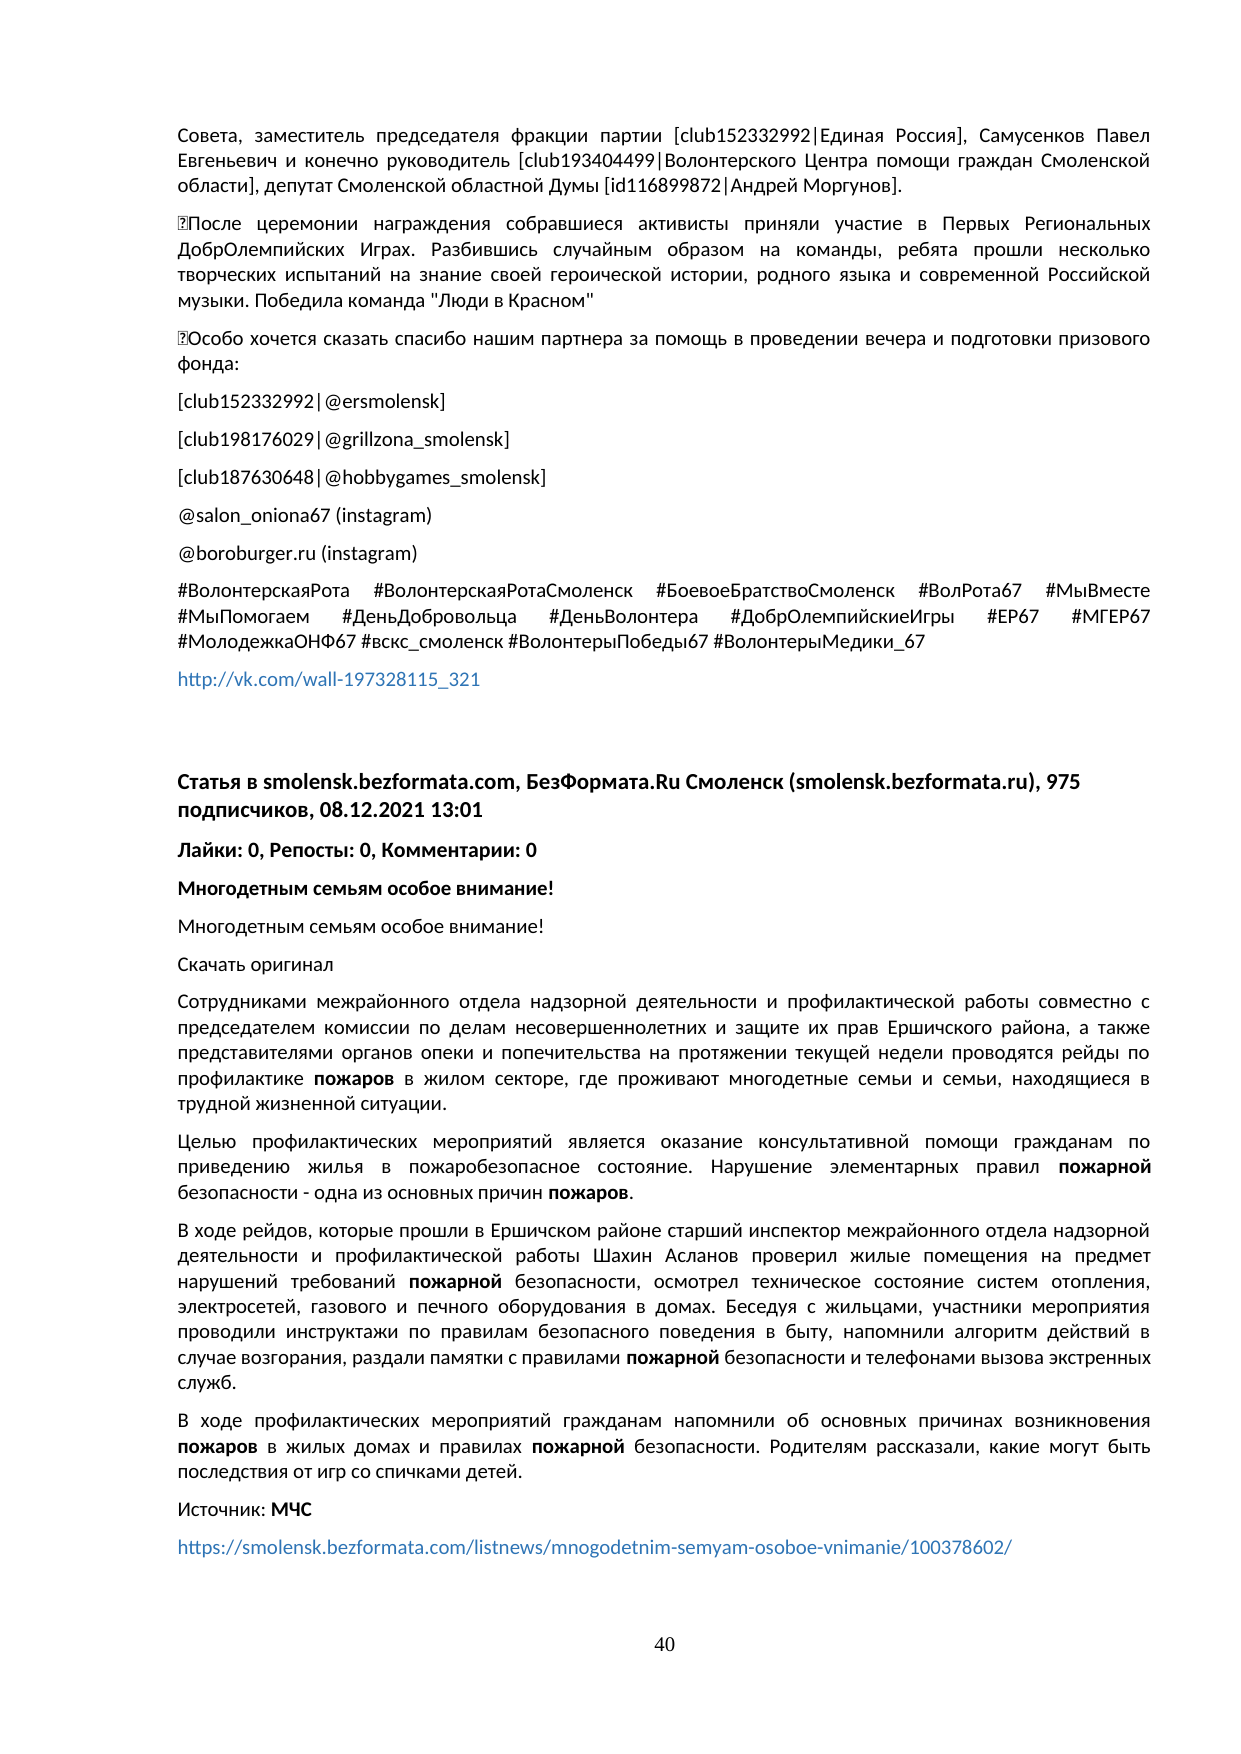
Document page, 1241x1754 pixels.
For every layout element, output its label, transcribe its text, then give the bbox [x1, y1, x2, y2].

text @salon_oniona67 (instagram) [177, 502, 1152, 527]
text В ходе профилактических мероприятий гражданам напомнили об основных причинах возникновения пожаров в жилых домах и правилах пожарной безопасности. Родителям рассказали, какие могут быть последствия от игр со спичками детей. [177, 1407, 1152, 1484]
text В ходе рейдов, которые прошли в Ершичском районе старший инспектор межрайонного отдела надзорной деятельности и профилактической работы Шахин Асланов проверил жилые помещения на предмет нарушений требований пожарной безопасности, осмотрел техническое состояние систем отопления, электросетей, газового и печного оборудования в домах. Беседуя с жильцами, участники мероприятия проводили инструктажи по правилам безопасного поведения в быту, напомнили алгоритм действий в случае возгорания, раздали памятки с правилами пожарной безопасности и телефонами вызова экстренных служб. [177, 1217, 1152, 1395]
text http://vk.com/wall-197328115_321 [177, 666, 1152, 692]
text Многодетным семьям особое внимание! [177, 913, 1152, 938]
text Многодетным семьям особое внимание! [177, 875, 1152, 900]
text https://smolensk.bezformata.com/listnews/mnogodetnim-semyam-osoboe-vnimanie/100378602/ [177, 1534, 1152, 1559]
text Скачать оригинал [177, 951, 1152, 976]
text 🙏Особо хочется сказать спасибо нашим партнера за помощь в проведении вечера и подготовки призового фонда: [177, 325, 1152, 376]
text Источник: МЧС [177, 1496, 1152, 1522]
text 💥После церемонии награждения собравшиеся активисты приняли участие в Первых Региональных ДобрОлемпийских Играх. Разбившись случайным образом на команды, ребята прошли несколько творческих испытаний на знание своей героической истории, родного языка и современной Российской музыки. Победила команда "Люди в Красном" [177, 211, 1152, 312]
text Сотрудниками межрайонного отдела надзорной деятельности и профилактической работы совместно с председателем комиссии по делам несовершеннолетних и защите их прав Ершичского района, а также представителями органов опеки и попечительства на протяжении текущей недели проводятся рейды по профилактике пожаров в жилом секторе, где проживают многодетные семьи и семьи, находящиеся в трудной жизненной ситуации. [177, 989, 1152, 1116]
text #ВолонтерскаяРота #ВолонтерскаяРотаСмоленск #БоевоеБратствоСмоленск #ВолРота67 #МыВместе #МыПомогаем #ДеньДобровольца #ДеньВолонтера #ДобрОлемпийскиеИгры #ЕР67 #МГЕР67 #МолодежкаОНФ67 #вскс_смоленск #ВолонтерыПобеды67 #ВолонтерыМедики_67 [177, 578, 1152, 654]
text Лайки: 0, Репосты: 0, Комментарии: 0 [177, 836, 1152, 862]
text @boroburger.ru (instagram) [177, 540, 1152, 565]
text [club198176029|@grillzona_smolensk] [177, 426, 1152, 451]
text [177, 122, 1152, 198]
text [club187630648|@hobbygames_smolensk] [177, 464, 1152, 489]
text Целью профилактических мероприятий является оказание консультативной помощи гражданам по приведению жилья в пожаробезопасное состояние. Нарушение элементарных правил пожарной безопасности - одна из основных причин пожаров. [177, 1128, 1152, 1204]
text Статья в smolensk.bezformata.com, БезФормата.Ru Смоленск (smolensk.bezformata.ru), 975 подписчиков, 08.12.2021 13:01 [177, 767, 1152, 823]
text [club152332992|@ersmolensk] [177, 388, 1152, 413]
